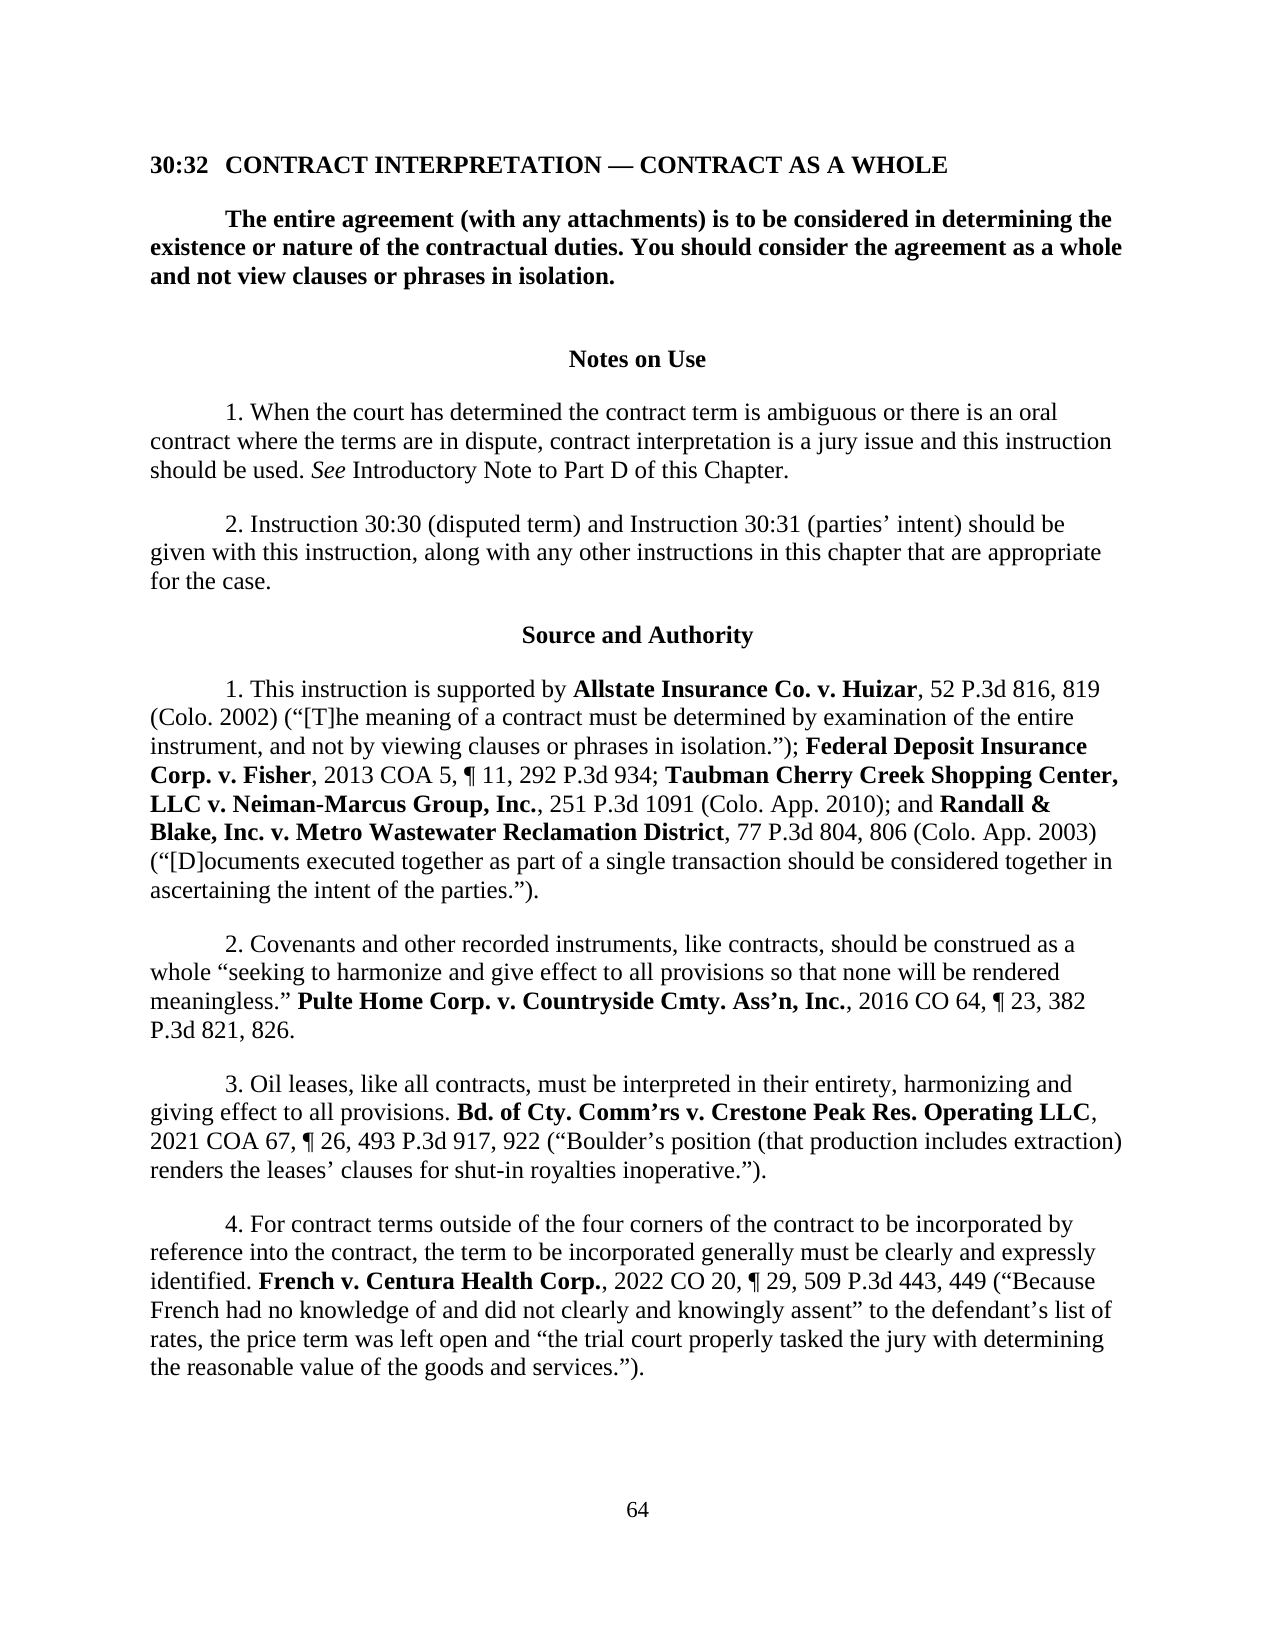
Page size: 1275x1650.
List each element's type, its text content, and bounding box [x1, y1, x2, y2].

text 1. When the court has determined the contract term is ambiguous or there is an oral contract where the terms are in dispute, contract interpretation is a jury issue and this instruction should be used. See Introductory Note to Part D of this Chapter. [150, 397, 1125, 484]
text 30:32 Contract Interpretation — Contract as A Whole [150, 150, 1125, 179]
text 4. For contract terms outside of the four corners of the contract to be incorporated by reference into the contract, the term to be incorporated generally must be clearly and expressly identified. French v. Centura Health Corp., 2022 CO 20, ¶ 29, 509 P.3d 443, 449 (“Because French had no knowledge of and did not clearly and knowingly assent” to the defendant’s list of rates, the price term was left open and “the trial court properly tasked the jury with determining the reasonable value of the goods and services.”). [150, 1209, 1125, 1381]
text 3. Oil leases, like all contracts, must be interpreted in their entirety, harmonizing and giving effect to all provisions. Bd. of Cty. Comm’rs v. Crestone Peak Res. Operating LLC, 2021 COA 67, ¶ 26, 493 P.3d 917, 922 (“Boulder’s position (that production includes extraction) renders the leases’ clauses for shut-in royalties inoperative.”). [150, 1069, 1125, 1184]
text 2. Instruction 30:30 (disputed term) and Instruction 30:31 (parties’ intent) should be given with this instruction, along with any other instructions in this chapter that are appropriate for the case. [150, 509, 1125, 595]
text 2. Covenants and other recorded instruments, like contracts, should be construed as a whole “seeking to harmonize and give effect to all provisions so that none will be rendered meaningless.” Pulte Home Corp. v. Countryside Cmty. Ass’n, Inc., 2016 CO 64, ¶ 23, 382 P.3d 821, 826. [150, 929, 1125, 1044]
text Notes on Use [150, 344, 1125, 372]
text The entire agreement (with any attachments) is to be considered in determining the existence or nature of the contractual duties. You should consider the agreement as a whole and not view clauses or phrases in isolation. [150, 204, 1125, 290]
text Source and Authority [150, 620, 1125, 649]
text 1. This instruction is supported by Allstate Insurance Co. v. Huizar, 52 P.3d 816, 819 (Colo. 2002) (“[T]he meaning of a contract must be determined by examination of the entire instrument, and not by viewing clauses or phrases in isolation.”); Federal Deposit Insurance Corp. v. Fisher, 2013 COA 5, ¶ 11, 292 P.3d 934; Taubman Cherry Creek Shopping Center, LLC v. Neiman-Marcus Group, Inc., 251 P.3d 1091 (Colo. App. 2010); and Randall & Blake, Inc. v. Metro Wastewater Reclamation District, 77 P.3d 804, 806 (Colo. App. 2003) (“[D]ocuments executed together as part of a single transaction should be considered together in ascertaining the intent of the parties.”). [150, 674, 1125, 904]
